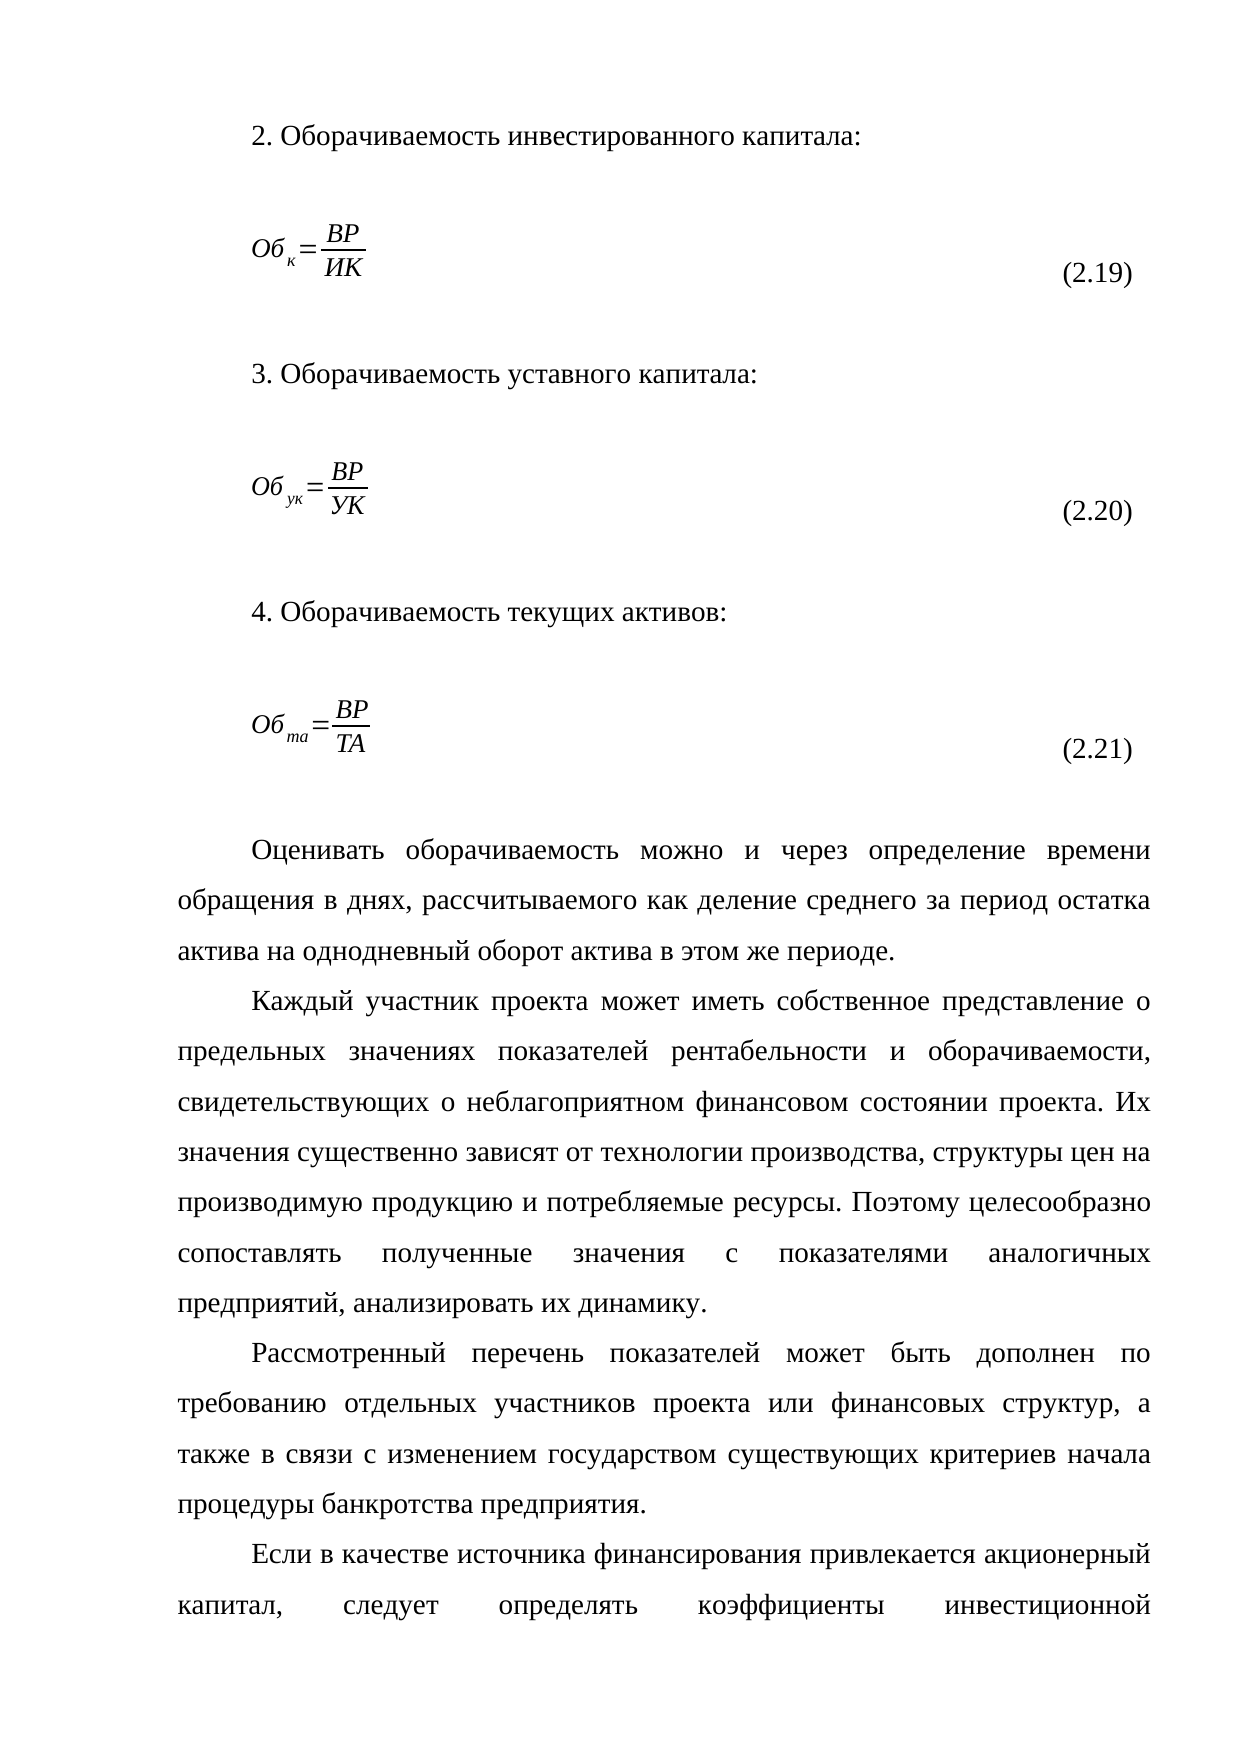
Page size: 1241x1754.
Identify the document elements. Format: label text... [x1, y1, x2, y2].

text (2.19) [177, 219, 1152, 289]
text Рассмотренный перечень показателей может быть дополнен по требованию отдельных участников проекта или финансовых структур, а также в связи с изменением государством существующих критериев начала процедуры банкротства предприятия. [177, 1335, 1152, 1520]
text 2. Оборачиваемость инвестированного капитала: [177, 118, 1152, 152]
text 3. Оборачиваемость уставного капитала: [177, 356, 1152, 390]
text (2.20) [177, 457, 1152, 527]
text 4. Оборачиваемость текущих активов: [177, 594, 1152, 628]
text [177, 1537, 1152, 1620]
text Оценивать оборачиваемость можно и через определение времени обращения в днях, рассчитываемого как деление среднего за период остатка актива на однодневный оборот актива в этом же периоде. [177, 832, 1152, 966]
text Каждый участник проекта может иметь собственное представление о предельных значениях показателей рентабельности и оборачиваемости, свидетельствующих о неблагоприятном финансовом состоянии проекта. Их значения существенно зависят от технологии производства, структуры цен на производимую продукцию и потребляемые ресурсы. Поэтому целесообразно сопоставлять полученные значения с показателями аналогичных предприятий, анализировать их динамику. [177, 983, 1152, 1318]
text (2.21) [177, 695, 1152, 765]
